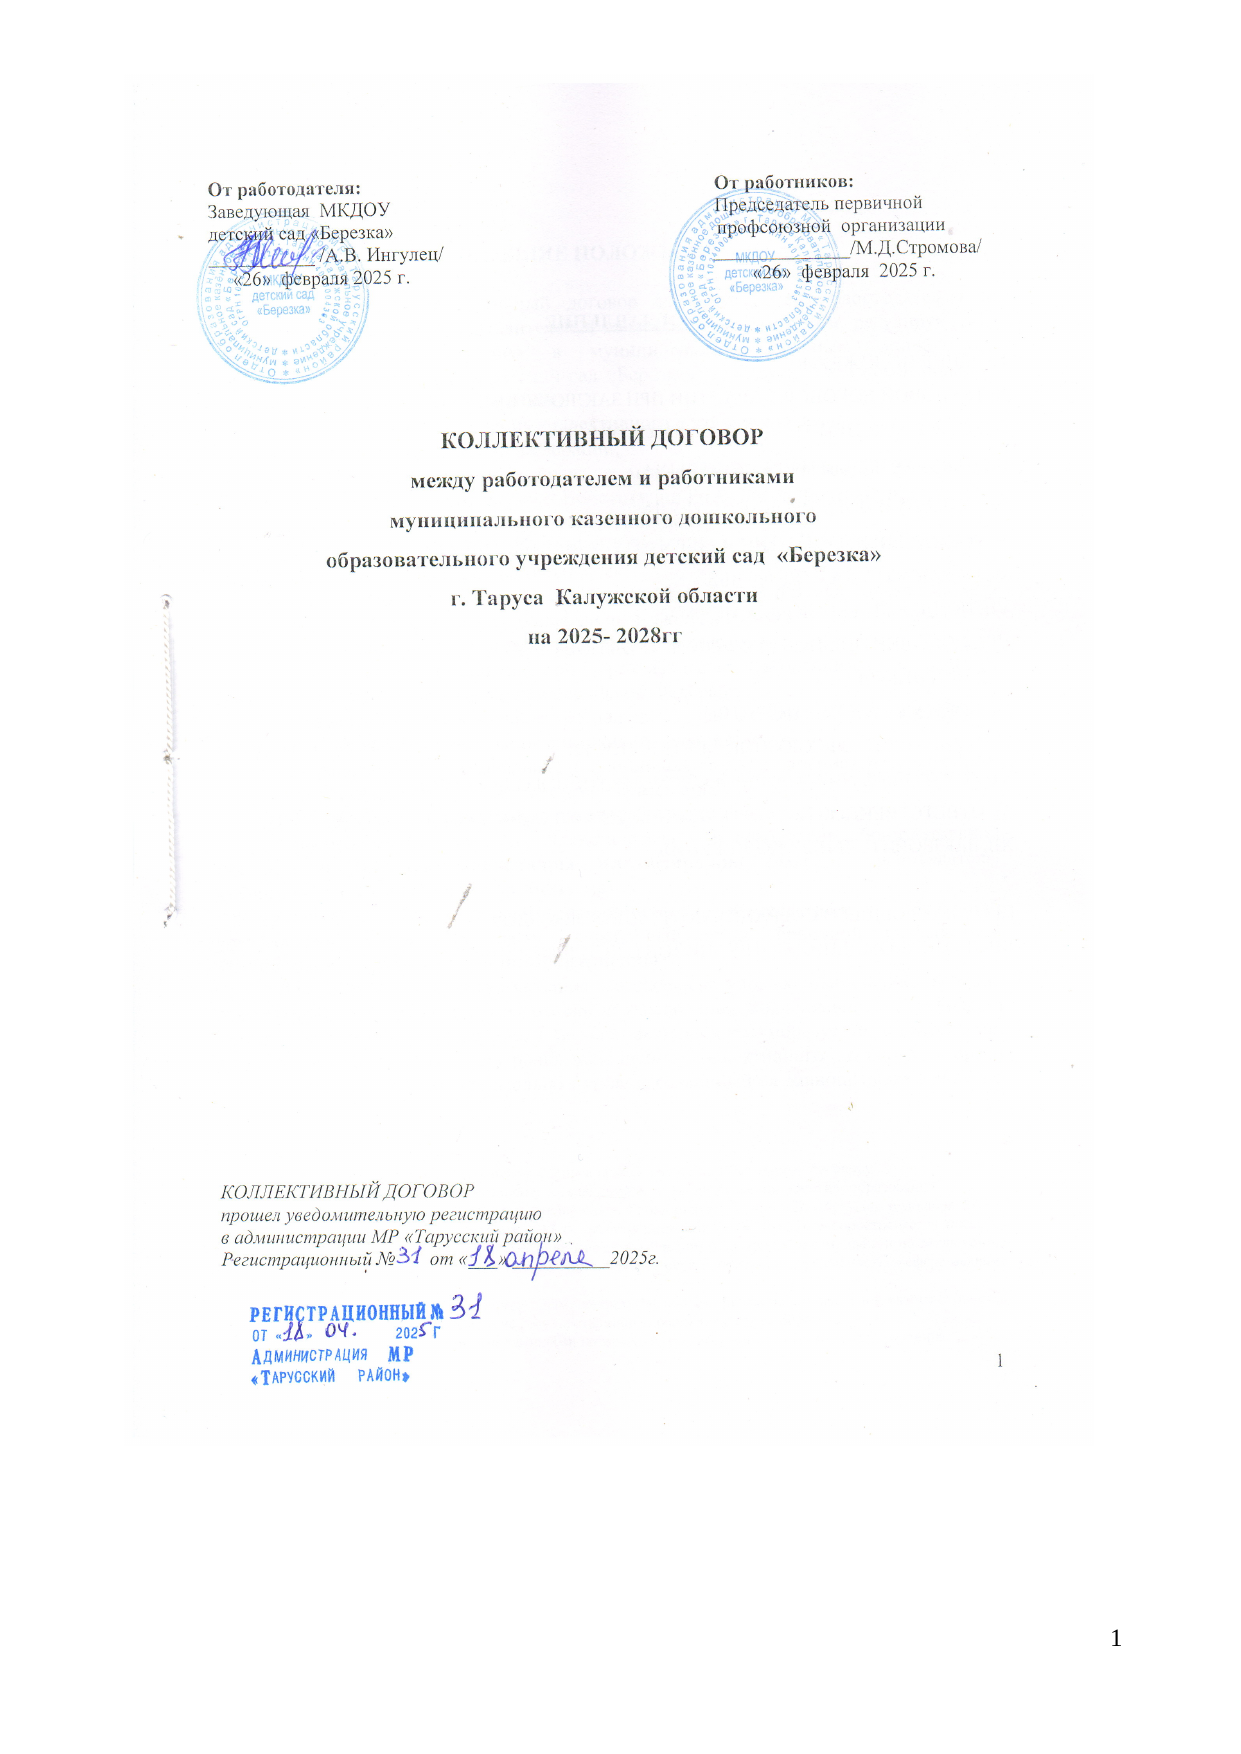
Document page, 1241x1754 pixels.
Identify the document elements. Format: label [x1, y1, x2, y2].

picture [124, 74, 1094, 1446]
